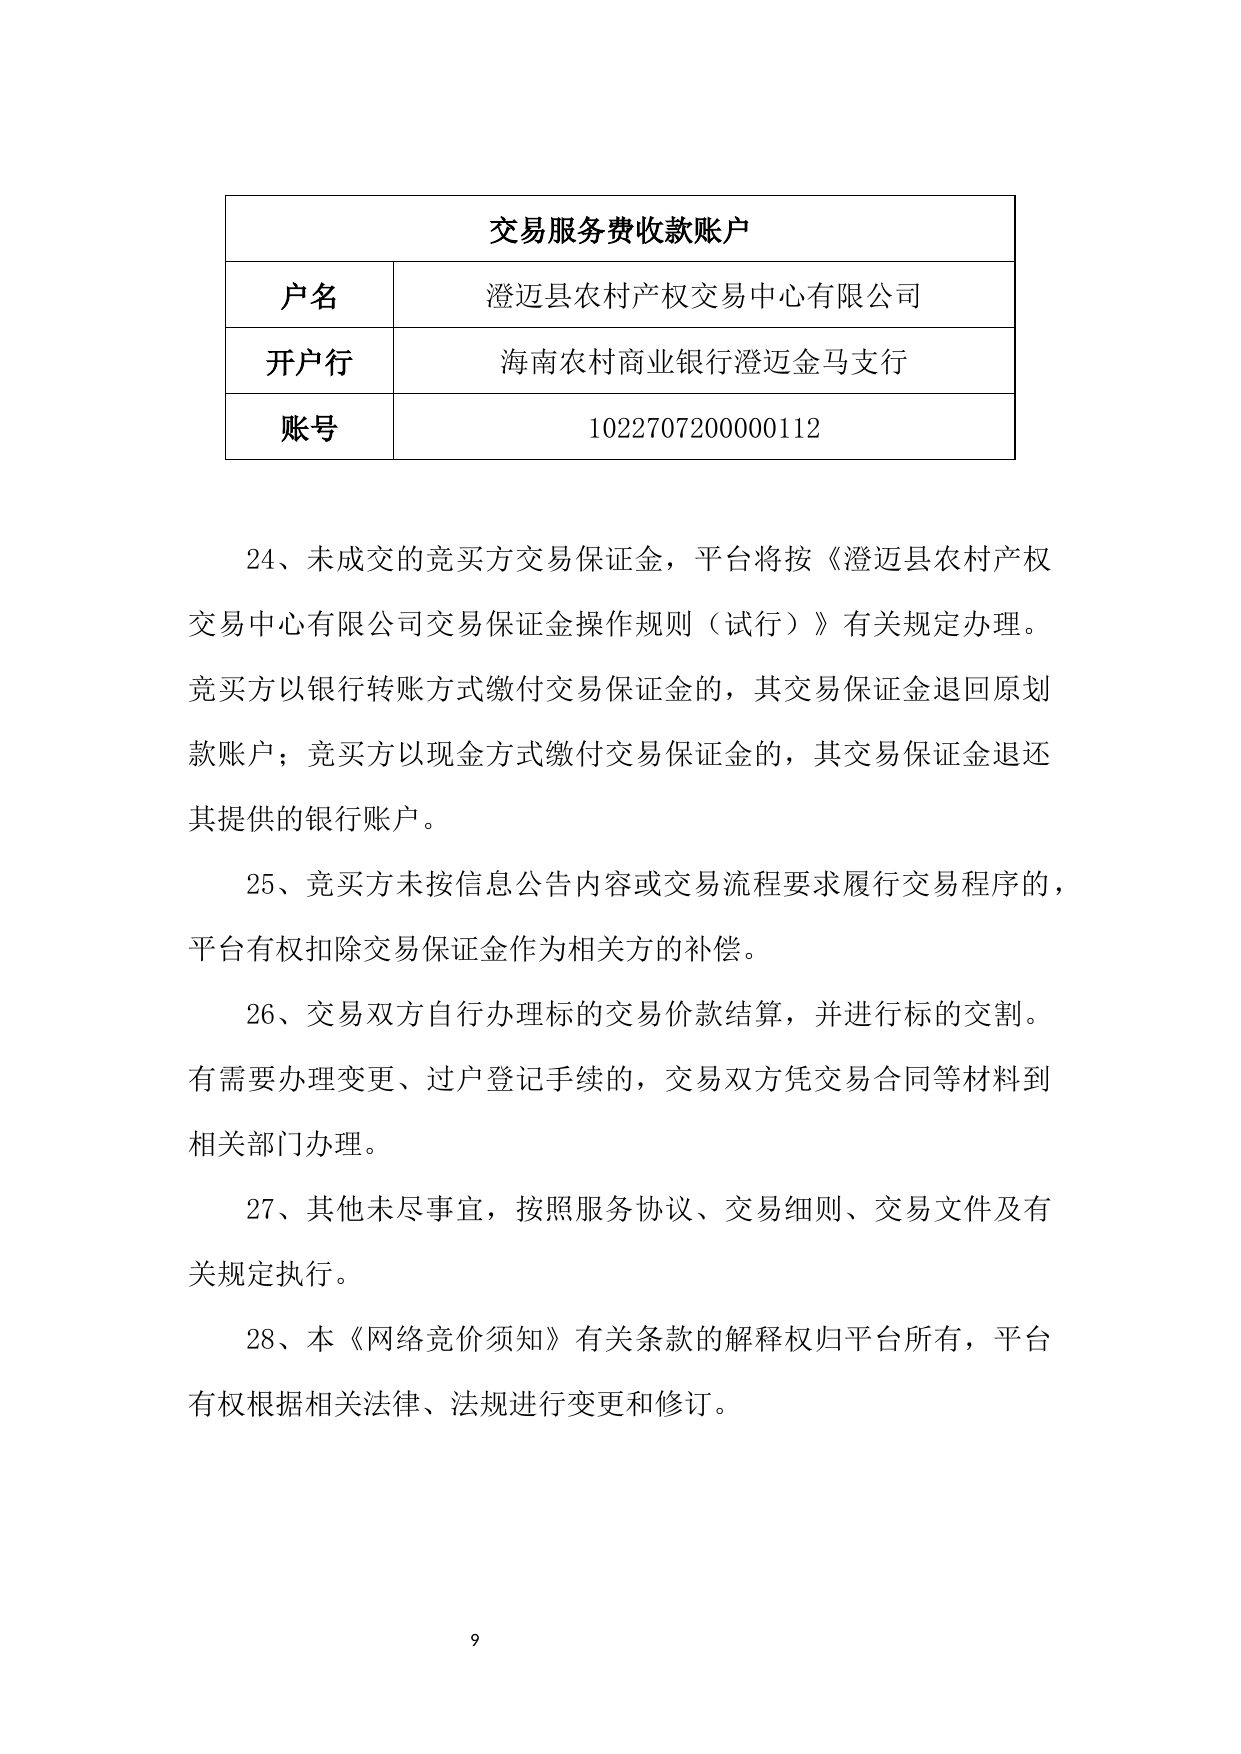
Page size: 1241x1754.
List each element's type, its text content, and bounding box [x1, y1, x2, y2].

text 24、未成交的竞买方交易保证金，平台将按《澄迈县农村产权交易中心有限公司交易保证金操作规则（试行）》有关规定办理。竞买方以银行转账方式缴付交易保证金的，其交易保证金退回原划款账户；竞买方以现金方式缴付交易保证金的，其交易保证金退还其提供的银行账户。 [187, 525, 1053, 850]
text 27、其他未尽事宜，按照服务协议、交易细则、交易文件及有关规定执行。 [187, 1175, 1053, 1305]
table_cell 海南农村商业银行澄迈金马支行 [394, 328, 1014, 393]
table_header 交易服务费收款账户 [226, 196, 1014, 261]
text 25、竞买方未按信息公告内容或交易流程要求履行交易程序的，平台有权扣除交易保证金作为相关方的补偿。 [187, 850, 1053, 980]
text 28、本《网络竞价须知》有关条款的解释权归平台所有，平台有权根据相关法律、法规进行变更和修订。 [187, 1305, 1053, 1435]
table_cell 账号 [226, 394, 393, 459]
table_cell 澄迈县农村产权交易中心有限公司 [394, 262, 1014, 327]
text 26、交易双方自行办理标的交易价款结算，并进行标的交割。有需要办理变更、过户登记手续的，交易双方凭交易合同等材料到相关部门办理。 [187, 980, 1053, 1175]
table_cell 户名 [226, 262, 393, 327]
table_cell 开户行 [226, 328, 393, 393]
